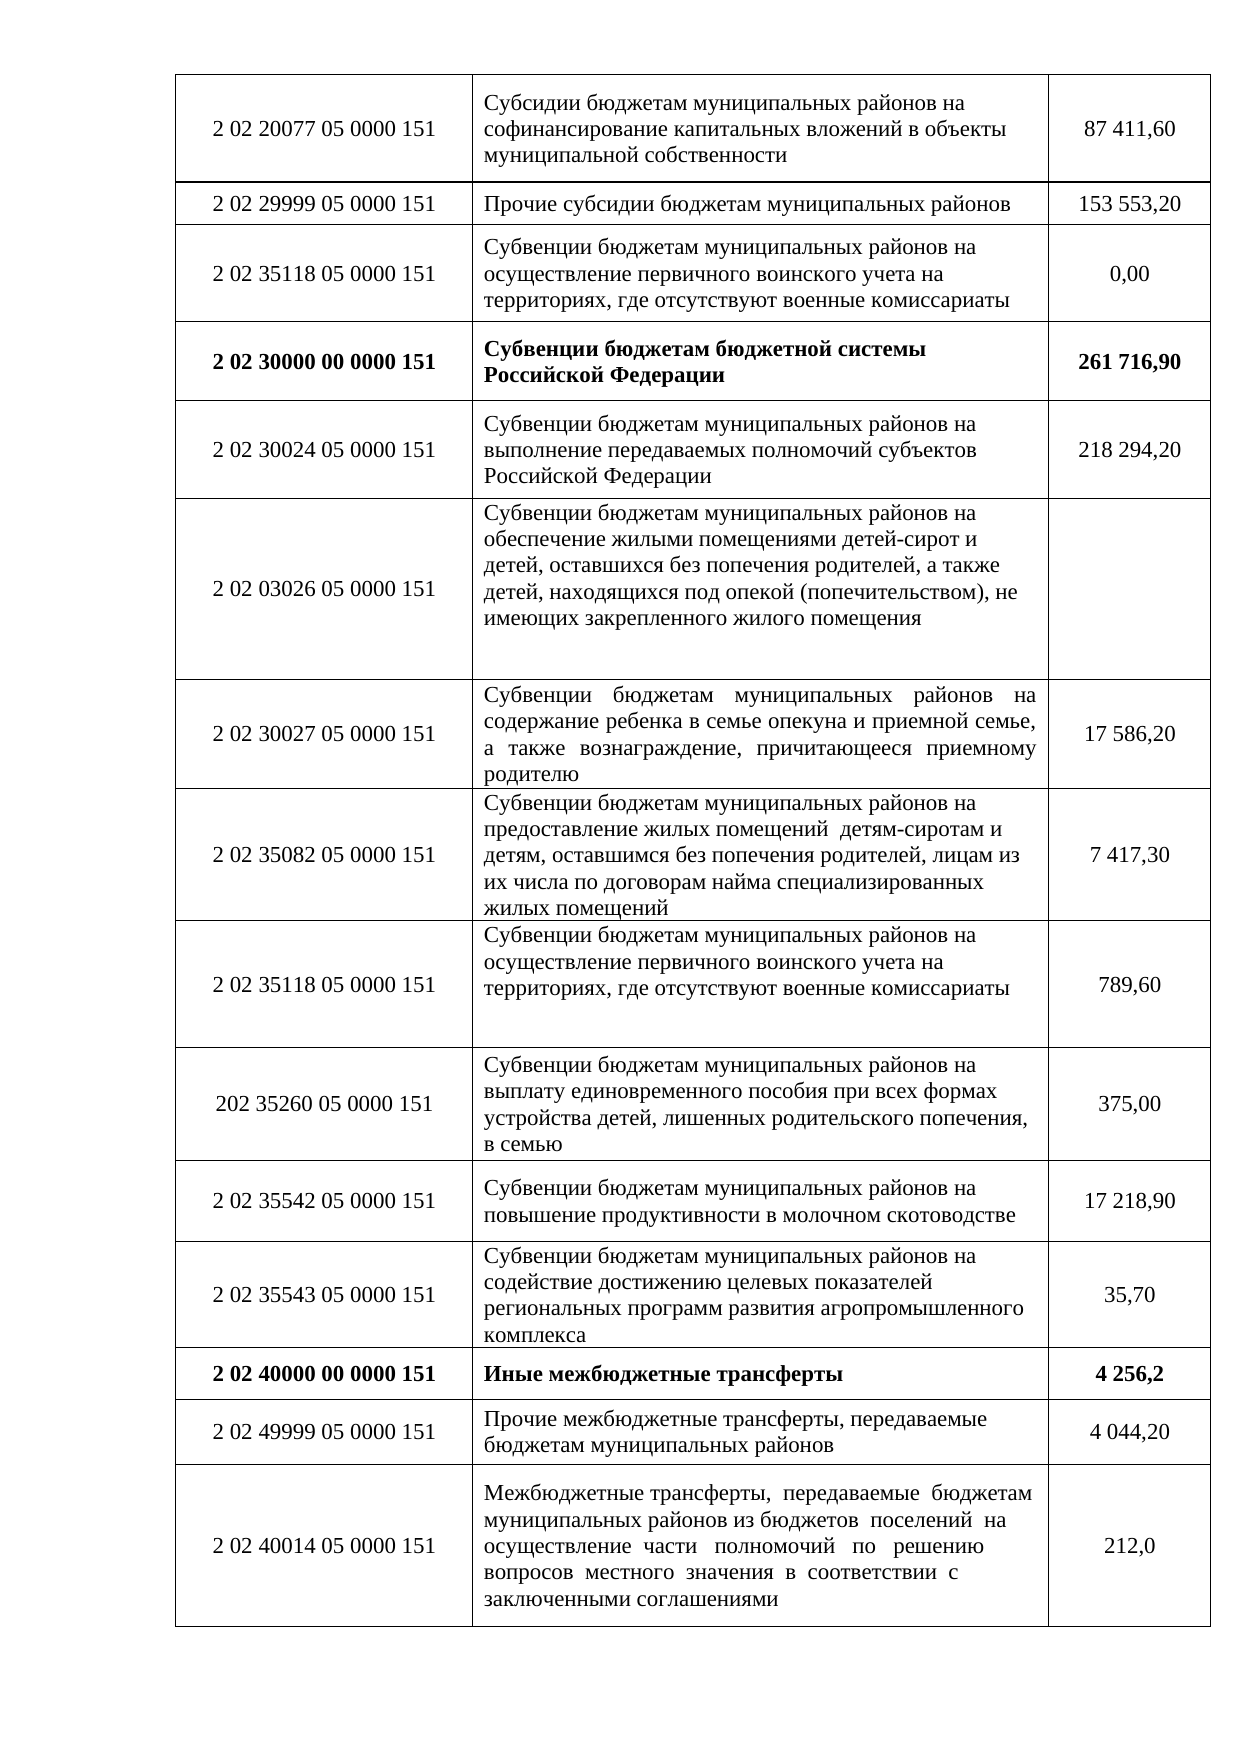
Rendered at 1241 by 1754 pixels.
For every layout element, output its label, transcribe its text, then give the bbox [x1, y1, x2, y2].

table_cell Субвенции бюджетам муниципальных районов на осуществление первичного воинского учета на территориях, где отсутствуют военные комиссариаты [473, 921, 1048, 1047]
table_cell 17 218,90 [1049, 1161, 1210, 1241]
table_cell 2 02 35542 05 0000 151 [176, 1161, 472, 1241]
table_cell Субвенции бюджетам муниципальных районов на обеспечение жилыми помещениями детей-сирот и детей, оставшихся без попечения родителей, а также детей, находящихся под опекой (попечительством), не имеющих закрепленного жилого помещения [473, 499, 1048, 679]
table_cell 2 02 20077 05 0000 151 [176, 75, 472, 181]
table_cell 202 35260 05 0000 151 [176, 1048, 472, 1159]
table_cell 2 02 30027 05 0000 151 [176, 680, 472, 788]
table_cell Прочие субсидии бюджетам муниципальных районов [473, 183, 1048, 223]
table_cell 2 02 35082 05 0000 151 [176, 789, 472, 920]
table_cell [1049, 499, 1210, 679]
table_cell Субвенции бюджетам муниципальных районов на повышение продуктивности в молочном скотоводстве [473, 1161, 1048, 1241]
table_cell 261 716,90 [1049, 322, 1210, 400]
table_cell 153 553,20 [1049, 183, 1210, 223]
table_cell 218 294,20 [1049, 401, 1210, 498]
table_cell 375,00 [1049, 1048, 1210, 1159]
table_cell Субвенции бюджетам муниципальных районов на выплату единовременного пособия при всех формах устройства детей, лишенных родительского попечения, в семью [473, 1048, 1048, 1159]
table_cell 2 02 35543 05 0000 151 [176, 1242, 472, 1347]
table_cell Субвенции бюджетам муниципальных районов на выполнение передаваемых полномочий субъектов Российской Федерации [473, 401, 1048, 498]
table_cell 2 02 30000 00 0000 151 [176, 322, 472, 400]
table_cell Субвенции бюджетам муниципальных районов на осуществление первичного воинского учета на территориях, где отсутствуют военные комиссариаты [473, 225, 1048, 321]
table_cell Иные межбюджетные трансферты [473, 1348, 1048, 1398]
table_cell Субвенции бюджетам муниципальных районов на содействие достижению целевых показателей региональных программ развития агропромышленного комплекса [473, 1242, 1048, 1347]
table_cell 2 02 29999 05 0000 151 [176, 183, 472, 223]
table_cell 2 02 03026 05 0000 151 [176, 499, 472, 679]
table_cell 2 02 40014 05 0000 151 [176, 1465, 472, 1626]
table_cell 87 411,60 [1049, 75, 1210, 181]
table_cell 2 02 35118 05 0000 151 [176, 921, 472, 1047]
table_cell Прочие межбюджетные трансферты, передаваемые бюджетам муниципальных районов [473, 1400, 1048, 1463]
table_cell 17 586,20 [1049, 680, 1210, 788]
table_cell 789,60 [1049, 921, 1210, 1047]
table_cell Межбюджетные трансферты, передаваемые бюджетам муниципальных районов из бюджетов поселений на осуществление части полномочий по решению вопросов местного значения в соответствии с заключенными соглашениями [473, 1465, 1048, 1626]
table_cell 2 02 30024 05 0000 151 [176, 401, 472, 498]
table_cell 2 02 35118 05 0000 151 [176, 225, 472, 321]
table_cell 7 417,30 [1049, 789, 1210, 920]
table_cell 212,0 [1049, 1465, 1210, 1626]
table_cell 35,70 [1049, 1242, 1210, 1347]
table_cell Субвенции бюджетам бюджетной системы Российской Федерации [473, 322, 1048, 400]
table_cell Субвенции бюджетам муниципальных районов на содержание ребенка в семье опекуна и приемной семье, а также вознаграждение, причитающееся приемному родителю [473, 680, 1048, 788]
table_cell 2 02 49999 05 0000 151 [176, 1400, 472, 1463]
table_cell Субсидии бюджетам муниципальных районов на софинансирование капитальных вложений в объекты муниципальной собственности [473, 75, 1048, 181]
table_cell 0,00 [1049, 225, 1210, 321]
table_cell Субвенции бюджетам муниципальных районов на предоставление жилых помещений детям-сиротам и детям, оставшимся без попечения родителей, лицам из их числа по договорам найма специализированных жилых помещений [473, 789, 1048, 920]
table_cell 4 256,2 [1049, 1348, 1210, 1398]
table_cell 2 02 40000 00 0000 151 [176, 1348, 472, 1398]
table_cell 4 044,20 [1049, 1400, 1210, 1463]
